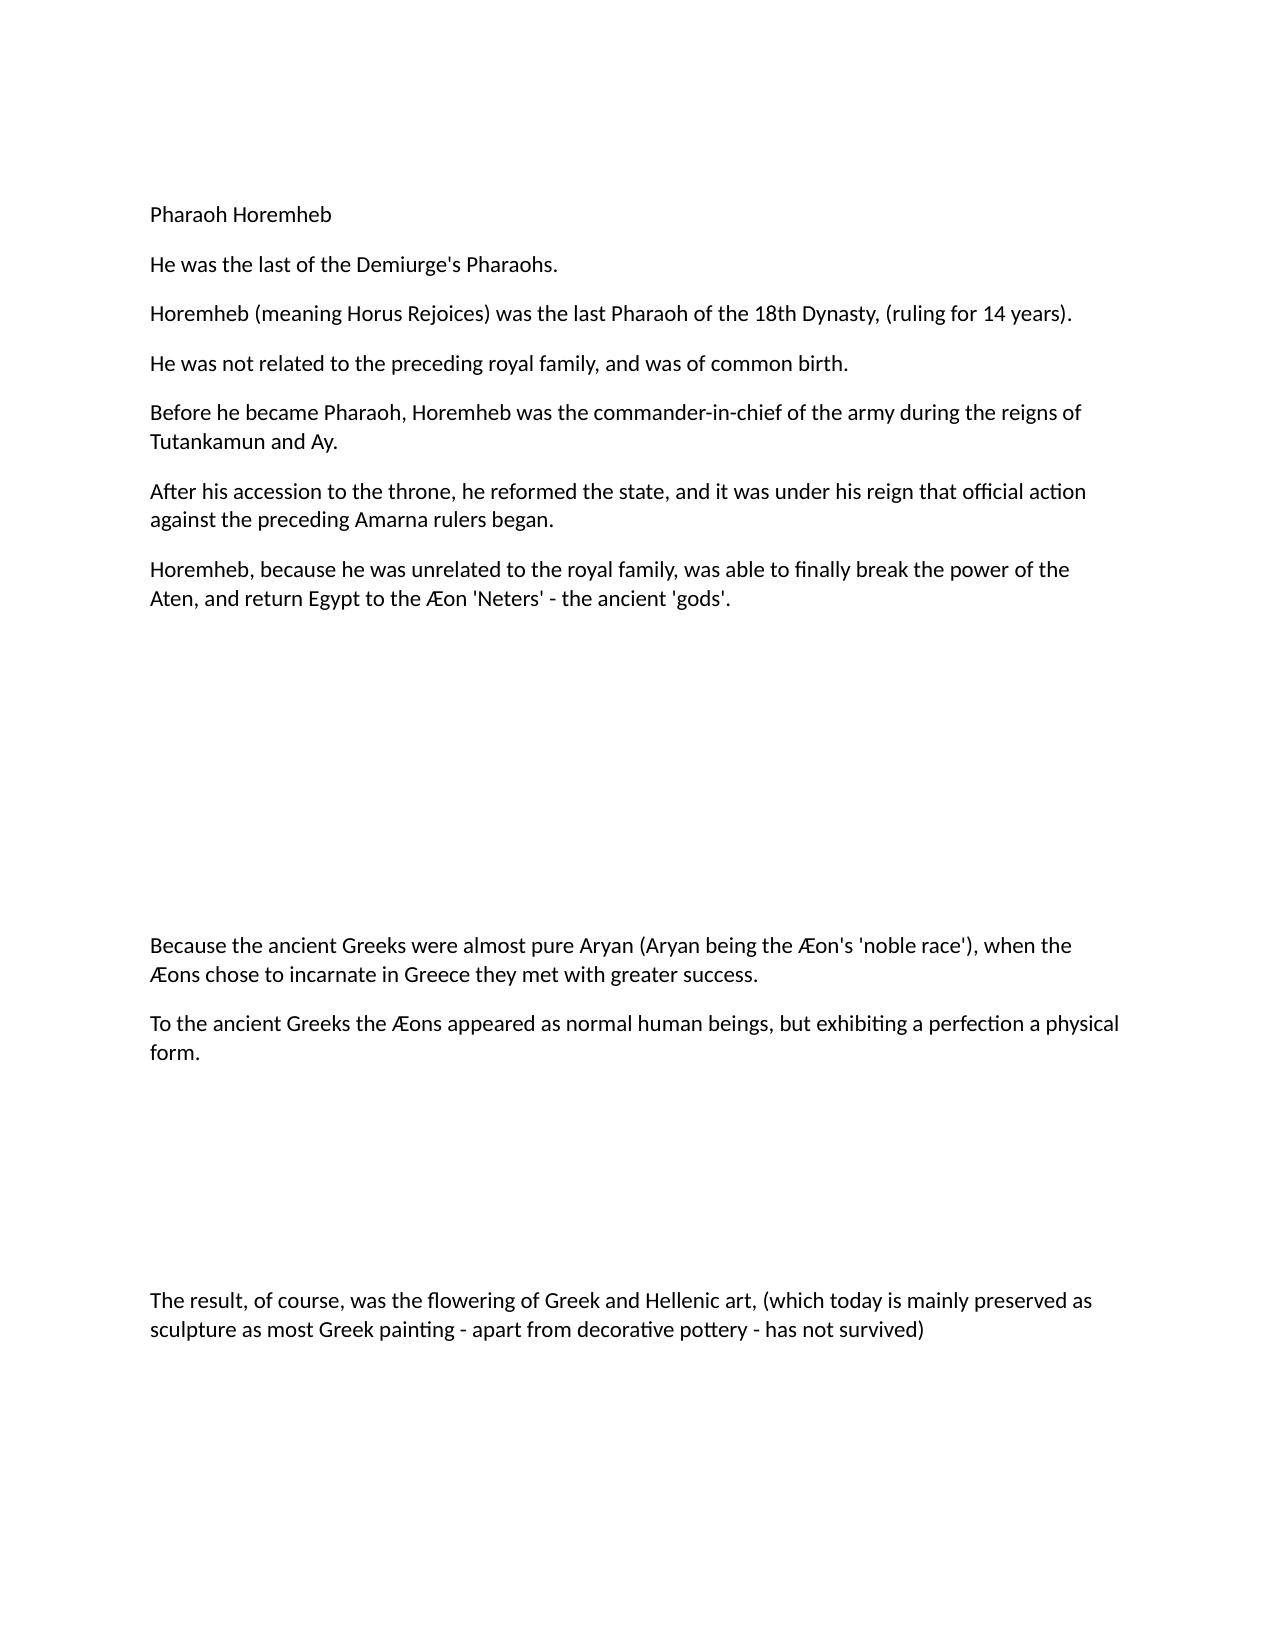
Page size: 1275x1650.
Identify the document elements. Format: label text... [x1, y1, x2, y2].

text He was the last of the Demiurge's Pharaohs. [150, 249, 1125, 278]
text Horemheb (meaning Horus Rejoices) was the last Pharaoh of the 18th Dynasty, (ruling for 14 years). [150, 299, 1125, 327]
text Before he became Pharaoh, Horemheb was the commander-in-chief of the army during the reigns of Tutankamun and Ay. [150, 398, 1125, 455]
text Horemheb, because he was unrelated to the royal family, was able to finally break the power of the Aten, and return Egypt to the Æon 'Neters' - the ancient 'gods'. [150, 554, 1125, 612]
text The result, of course, was the flowering of Greek and Hellenic art, (which today is mainly preserved as sculpture as most Greek painting - apart from decorative pottery - has not survived) [150, 1285, 1125, 1343]
text He was not related to the preceding royal family, and was of common birth. [150, 348, 1125, 377]
text After his accession to the throne, he reformed the state, and it was under his reign that official action against the preceding Amarna rulers began. [150, 476, 1125, 534]
text Pharaoh Horemheb [150, 199, 1125, 228]
text To the ancient Greeks the Æons appeared as normal human beings, but exhibiting a perfection a physical form. [150, 1009, 1125, 1066]
text Because the ancient Greeks were almost pure Aryan (Aryan being the Æon's 'noble race'), when the Æons chose to incarnate in Greece they met with greater success. [150, 930, 1125, 988]
